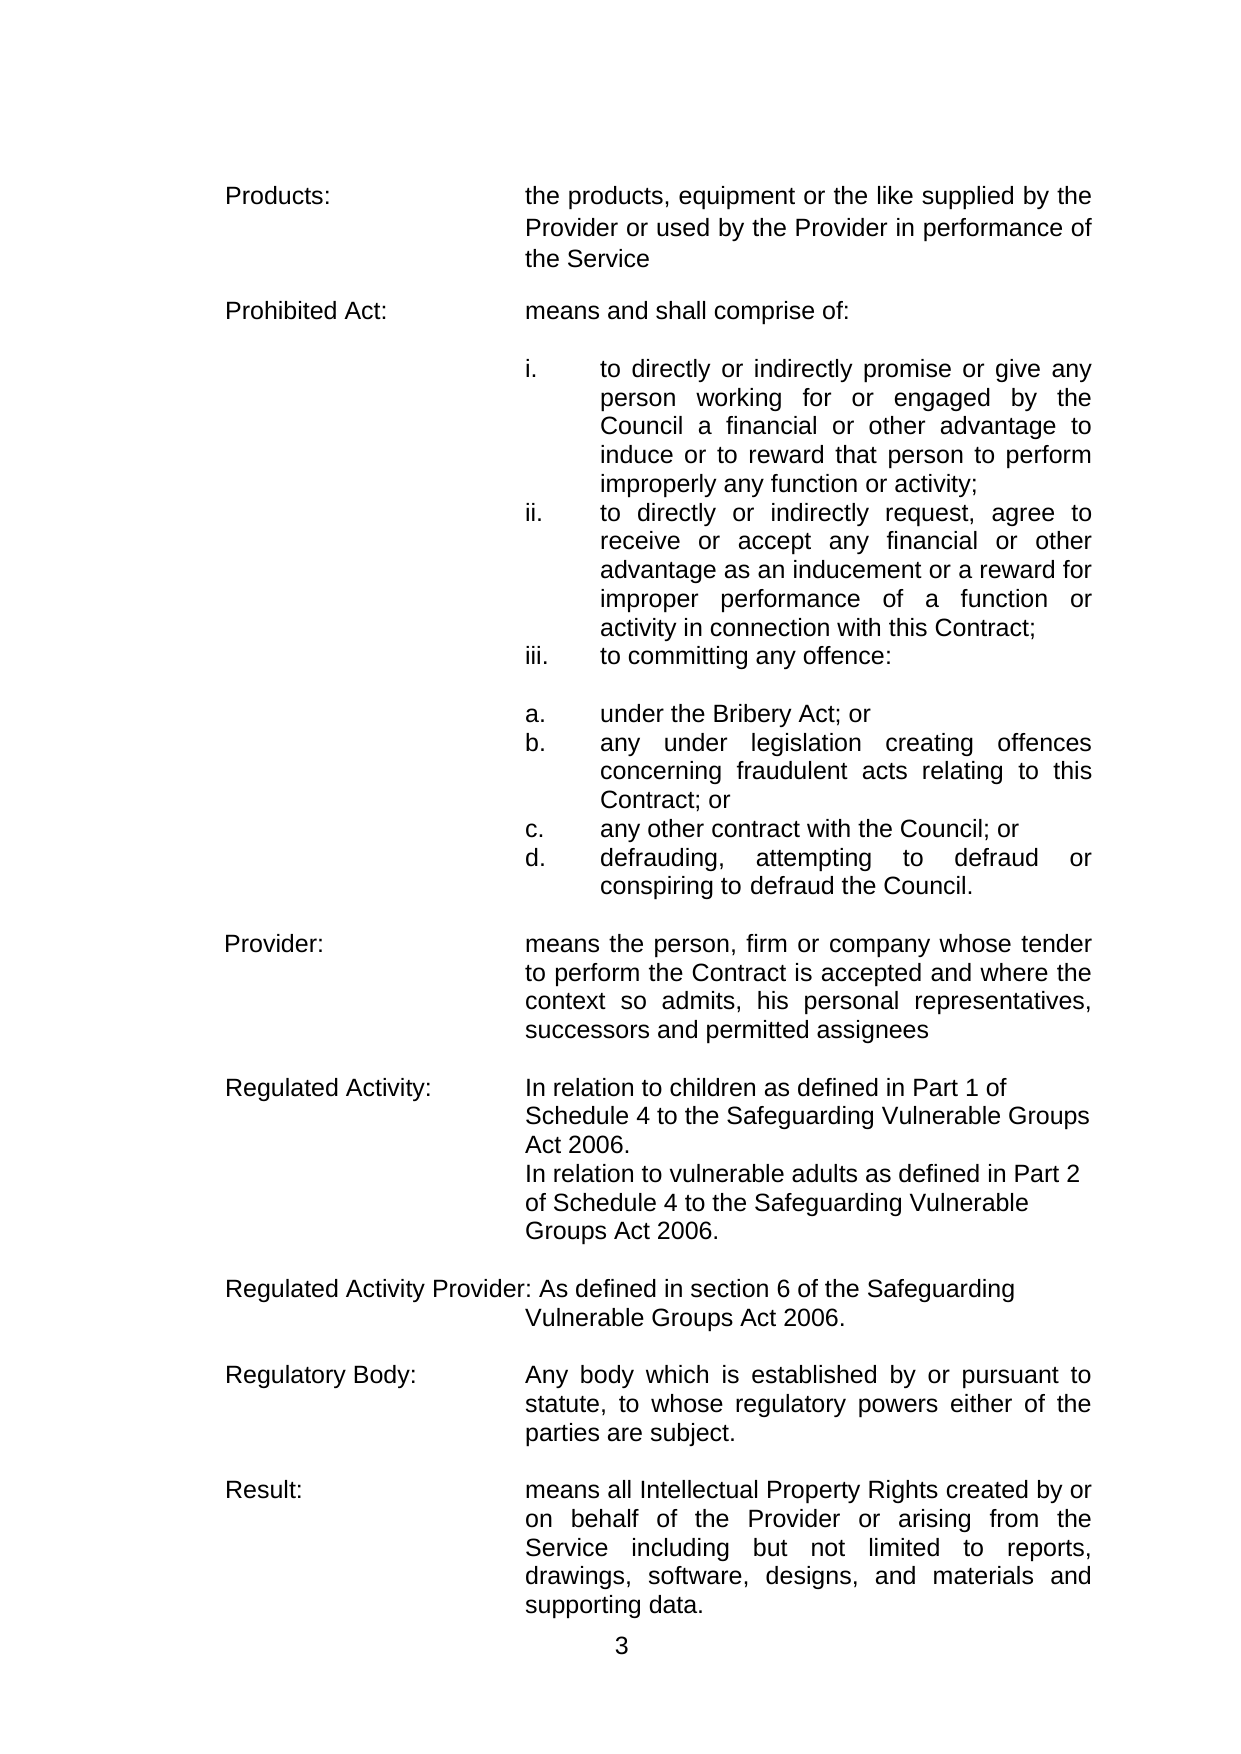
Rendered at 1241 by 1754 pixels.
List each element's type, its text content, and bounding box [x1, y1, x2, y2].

text Products: the products, equipment or the like supplied by the Provider or used by the Provider in performance of the Service [225, 179, 1093, 272]
text Provider: means the person, firm or company whose tender to perform the Contract is accepted and where the context so admits, his personal representatives, successors and permitted assignees [224, 929, 1093, 1044]
list to directly or indirectly promise or give any person working for or engaged by the Council a financial or other advantage to induce or to reward that person to perform improperly any function or activity; [525, 354, 1093, 497]
text Regulatory Body: Any body which is established by or pursuant to statute, to whose regulatory powers either of the parties are subject. [225, 1360, 1093, 1446]
text In relation to vulnerable adults as defined in Part 2 of Schedule 4 to the Safeguarding Vulnerable Groups Act 2006. [525, 1159, 1093, 1245]
list to committing any offence: [525, 641, 1093, 670]
list under the Bribery Act; or [525, 699, 1093, 727]
list any under legislation creating offences concerning fraudulent acts relating to this Contract; or [525, 727, 1093, 814]
text Prohibited Act: means and shall comprise of: [150, 285, 1093, 325]
text Regulated Activity Provider: As defined in section 6 of the Safeguarding Vulnerable Groups Act 2006. [225, 1274, 1093, 1331]
list defrauding, attempting to defraud or conspiring to defraud the Council. [525, 842, 1093, 900]
list any other contract with the Council; or [525, 814, 1093, 842]
list to directly or indirectly request, agree to receive or accept any financial or other advantage as an inducement or a reward for improper performance of a function or activity in connection with this Contract; [525, 497, 1093, 641]
text Regulated Activity: In relation to children as defined in Part 1 of Schedule 4 to the Safeguarding Vulnerable Groups Act 2006. [225, 1072, 1093, 1159]
text Result: means all Intellectual Property Rights created by or on behalf of the Provider or arising from the Service including but not limited to reports, drawings, software, designs, and materials and supporting data. [225, 1475, 1093, 1619]
